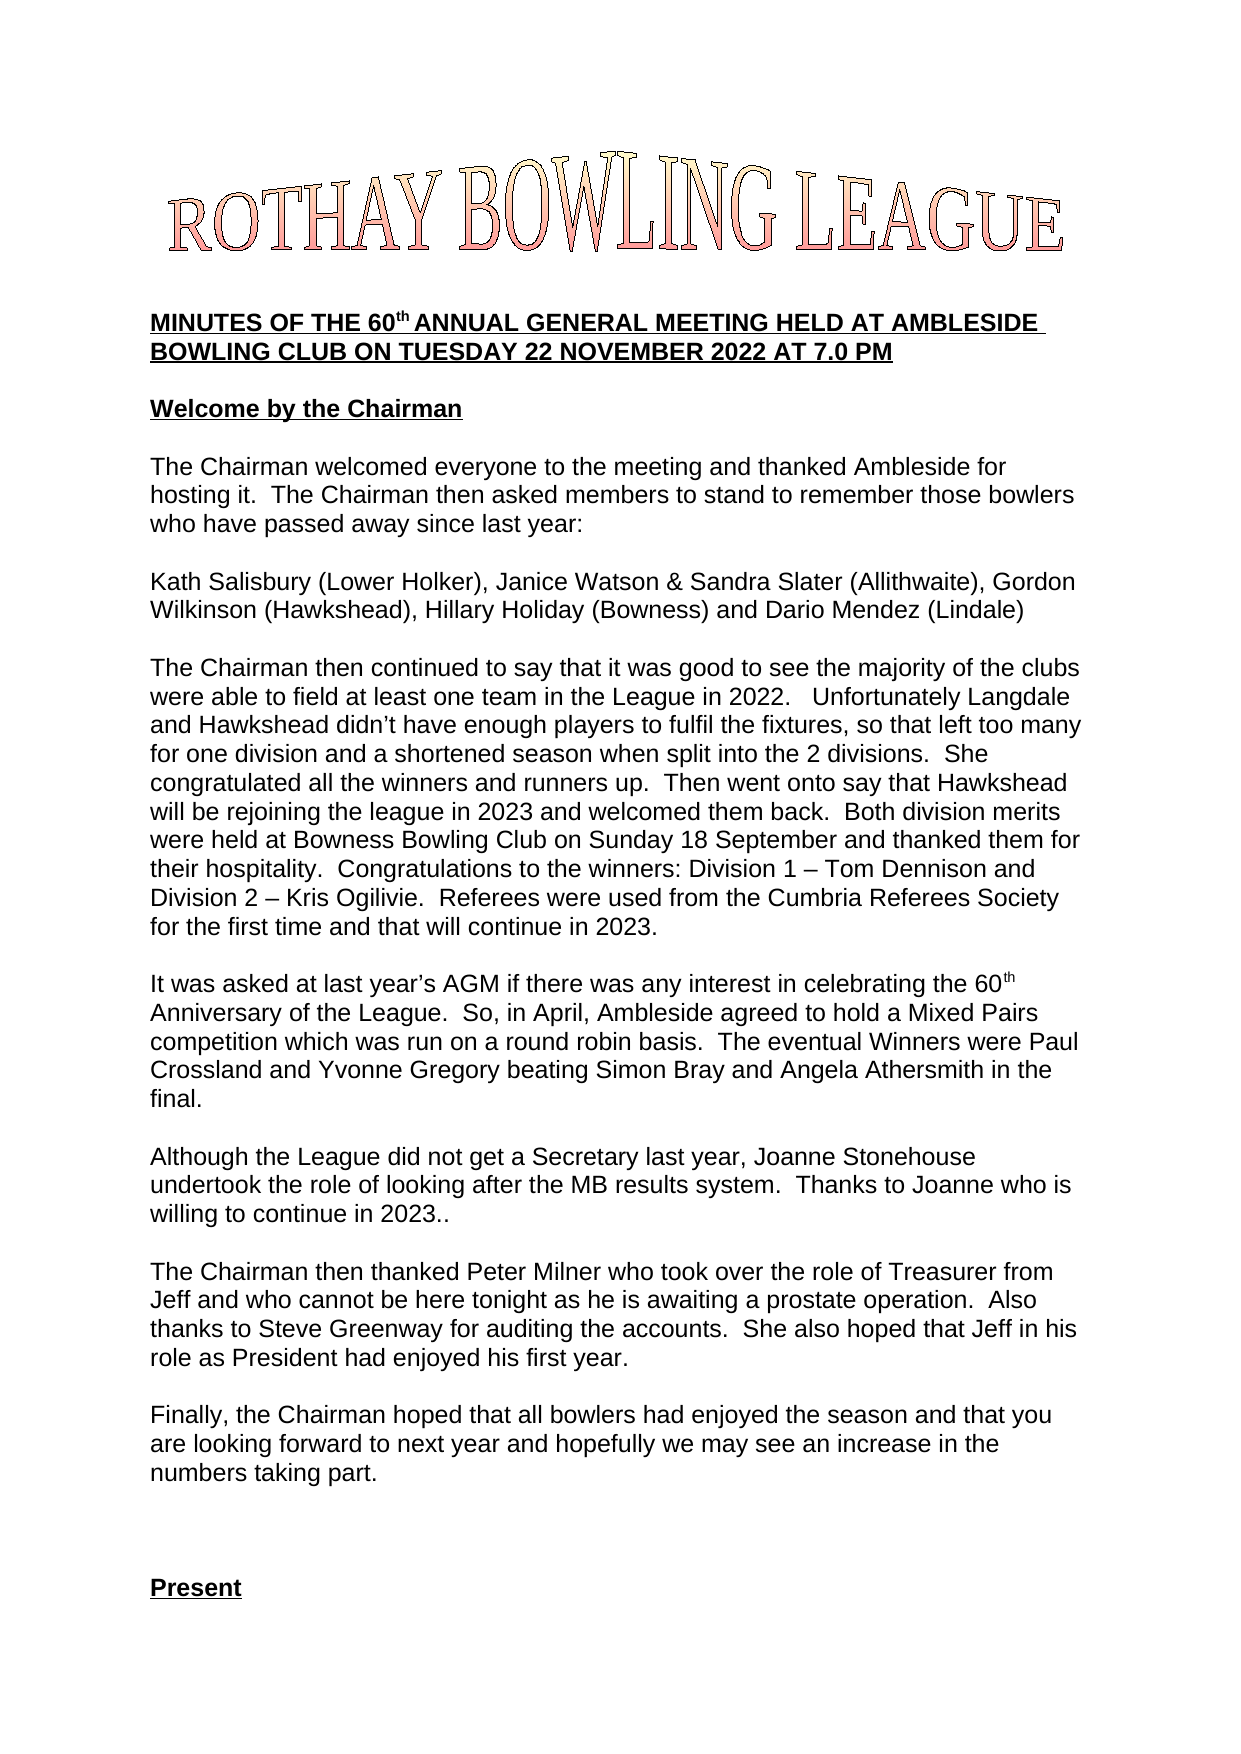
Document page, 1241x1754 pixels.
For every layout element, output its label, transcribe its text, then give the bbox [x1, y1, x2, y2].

text The Chairman then thanked Peter Milner who took over the role of Treasurer from Jeff and who cannot be here tonight as he is awaiting a prostate operation. Also thanks to Steve Greenway for auditing the accounts. She also hoped that Jeff in his role as President had enjoyed his first year. [150, 1256, 1090, 1371]
text It was asked at last year’s AGM if there was any interest in celebrating the 60th Anniversary of the League. So, in April, Ambleside agreed to hold a Mixed Pairs competition which was run on a round robin basis. The eventual Winners were Paul Crossland and Yvonne Gregory beating Simon Bray and Angela Athersmith in the final. [150, 969, 1090, 1113]
text The Chairman then continued to say that it was good to see the majority of the clubs were able to field at least one team in the League in 2022. Unfortunately Langdale and Hawkshead didn’t have enough players to fulfil the fixtures, so that left too many for one division and a shortened season when split into the 2 divisions. She congratulated all the winners and runners up. Then went onto say that Hawkshead will be rejoining the league in 2023 and welcomed them back. Both division merits were held at Bowness Bowling Club on Sunday 18 September and thanked them for their hospitality. Congratulations to the winners: Division 1 – Tom Dennison and Division 2 – Kris Ogilivie. Referees were used from the Cumbria Referees Society for the first time and that will continue in 2023. [150, 653, 1090, 940]
text The Chairman welcomed everyone to the meeting and thanked Ambleside for hosting it. The Chairman then asked members to stand to remember those bowlers who have passed away since last year: [150, 451, 1090, 538]
text Finally, the Chairman hoped that all bowlers had enjoyed the season and that you are looking forward to next year and hopefully we may see an increase in the numbers taking part. [150, 1400, 1090, 1486]
text MINUTES OF THE 60th ANNUAL GENERAL MEETING HELD AT AMBLESIDE BOWLING CLUB ON TUESDAY 22 NOVEMBER 2022 AT 7.0 PM [150, 308, 1090, 365]
text Present [150, 1573, 1090, 1601]
text Welcome by the Chairman [150, 394, 1090, 423]
text Although the League did not get a Secretary last year, Joanne Stonehouse undertook the role of looking after the MB results system. Thanks to Joanne who is willing to continue in 2023.. [150, 1141, 1090, 1228]
text Kath Salisbury (Lower Holker), Janice Watson & Sandra Slater (Allithwaite), Gordon Wilkinson (Hawkshead), Hillary Holiday (Bowness) and Dario Mendez (Lindale) [150, 566, 1090, 624]
